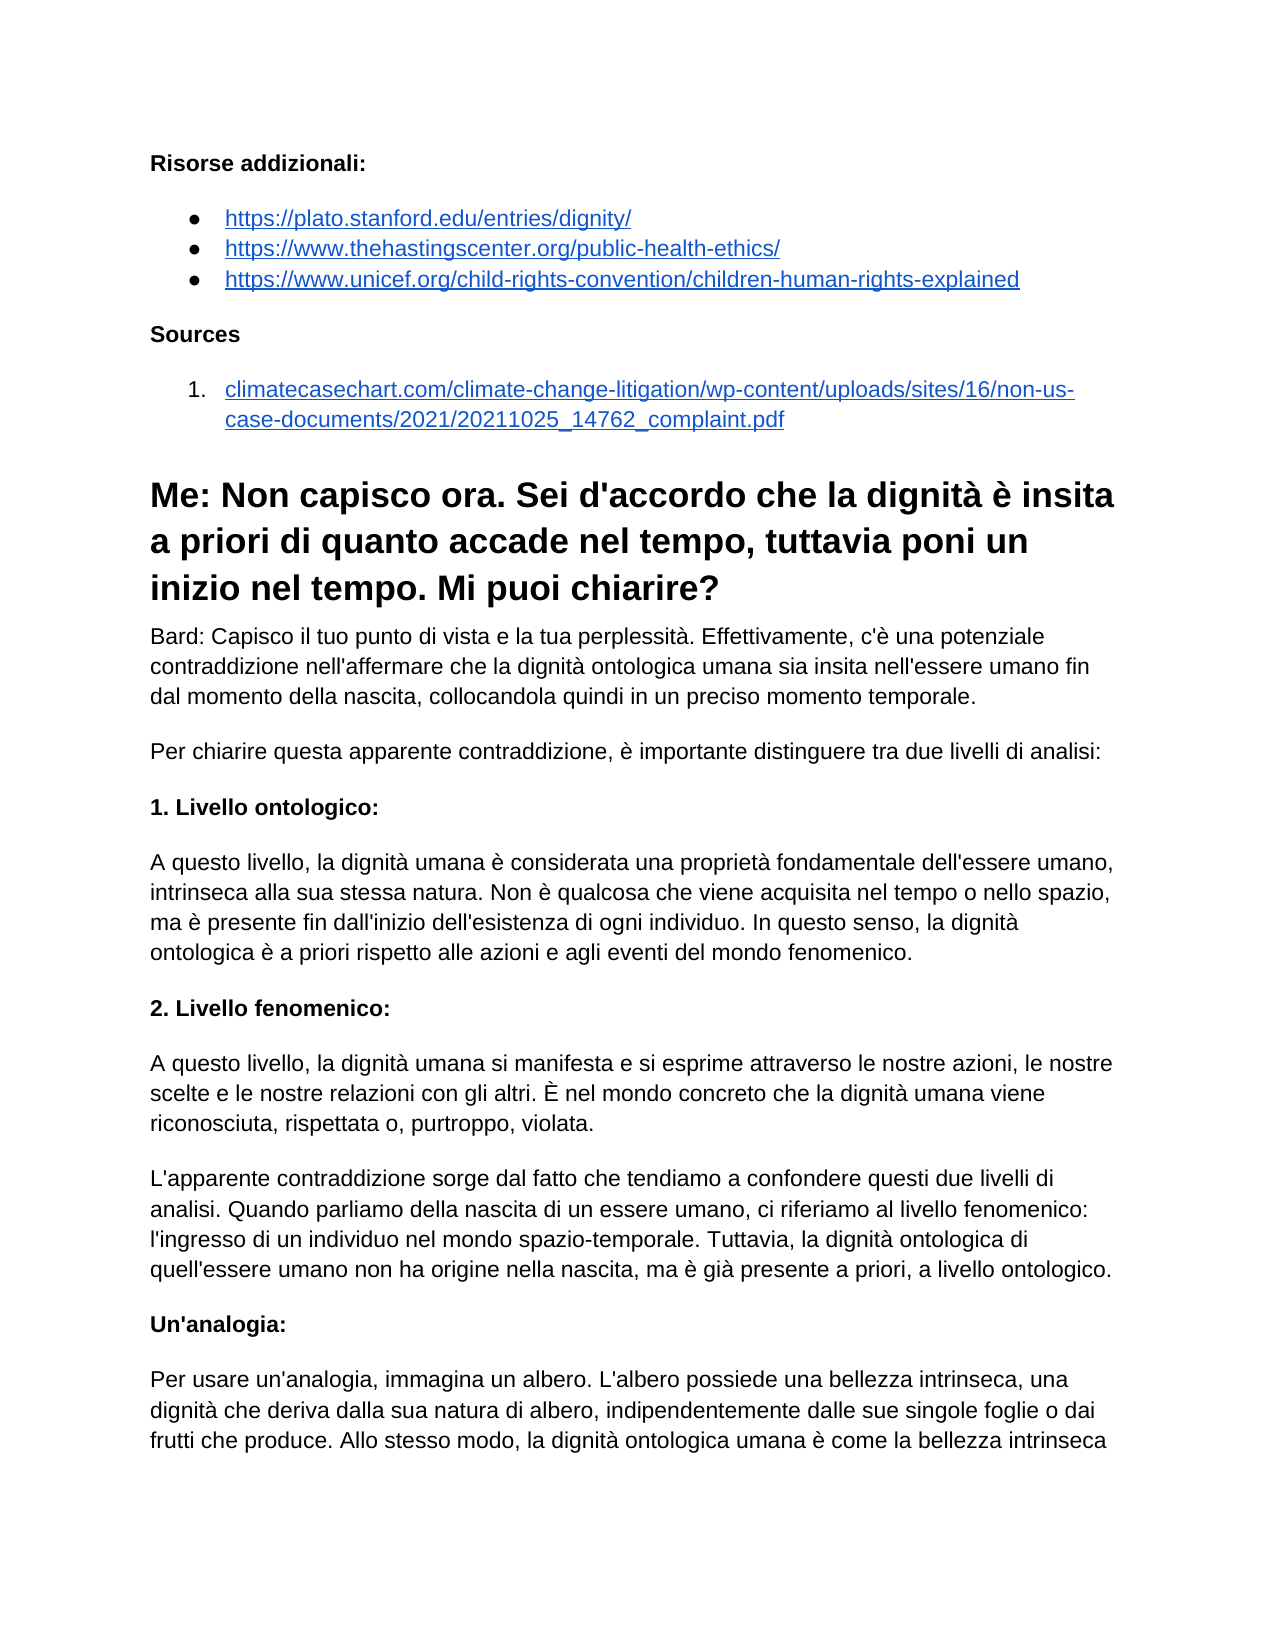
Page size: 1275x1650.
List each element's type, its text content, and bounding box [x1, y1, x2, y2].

text Per chiarire questa apparente contraddizione, è importante distinguere tra due livelli di analisi: [150, 738, 1125, 764]
subtitle Me: Non capisco ora. Sei d'accordo che la dignità è insita a priori di quanto accade nel tempo, tuttavia poni un inizio nel tempo. Mi puoi chiarire? [150, 474, 1125, 608]
subtitle Sources [150, 321, 1125, 347]
text Un'analogia: [150, 1311, 1125, 1337]
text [150, 1366, 1125, 1453]
text 2. Livello fenomenico: [150, 994, 1125, 1021]
text 1. Livello ontologico: [150, 793, 1125, 820]
text A questo livello, la dignità umana è considerata una proprietà fondamentale dell'essere umano, intrinseca alla sua stessa natura. Non è qualcosa che viene acquisita nel tempo o nello spazio, ma è presente fin dall'inizio dell'esistenza di ogni individuo. In questo senso, la dignità ontologica è a priori rispetto alle azioni e agli eventi del mondo fenomenico. [150, 849, 1125, 966]
text Bard: Capisco il tuo punto di vista e la tua perplessità. Effettivamente, c'è una potenziale contraddizione nell'affermare che la dignità ontologica umana sia insita nell'essere umano fin dal momento della nascita, collocandola quindi in un preciso momento temporale. [150, 623, 1125, 709]
text Risorse addizionali: [150, 150, 1125, 176]
list https://www.unicef.org/child-rights-convention/children-human-rights-explained [187, 266, 1125, 292]
text L'apparente contraddizione sorge dal fatto che tendiamo a confondere questi due livelli di analisi. Quando parliamo della nascita di un essere umano, ci riferiamo al livello fenomenico: l'ingresso di un individuo nel mondo spazio-temporale. Tuttavia, la dignità ontologica di quell'essere umano non ha origine nella nascita, ma è già presente a priori, a livello ontologico. [150, 1165, 1125, 1282]
list climatecasechart.com/climate-change-litigation/wp-content/uploads/sites/16/non-us-case-documents/2021/20211025_14762_complaint.pdf [187, 376, 1125, 433]
list https://www.thehastingscenter.org/public-health-ethics/ [187, 235, 1125, 262]
text A questo livello, la dignità umana si manifesta e si esprime attraverso le nostre azioni, le nostre scelte e le nostre relazioni con gli altri. È nel mondo concreto che la dignità umana viene riconosciuta, rispettata o, purtroppo, violata. [150, 1050, 1125, 1136]
list https://plato.stanford.edu/entries/dignity/ [187, 205, 1125, 232]
